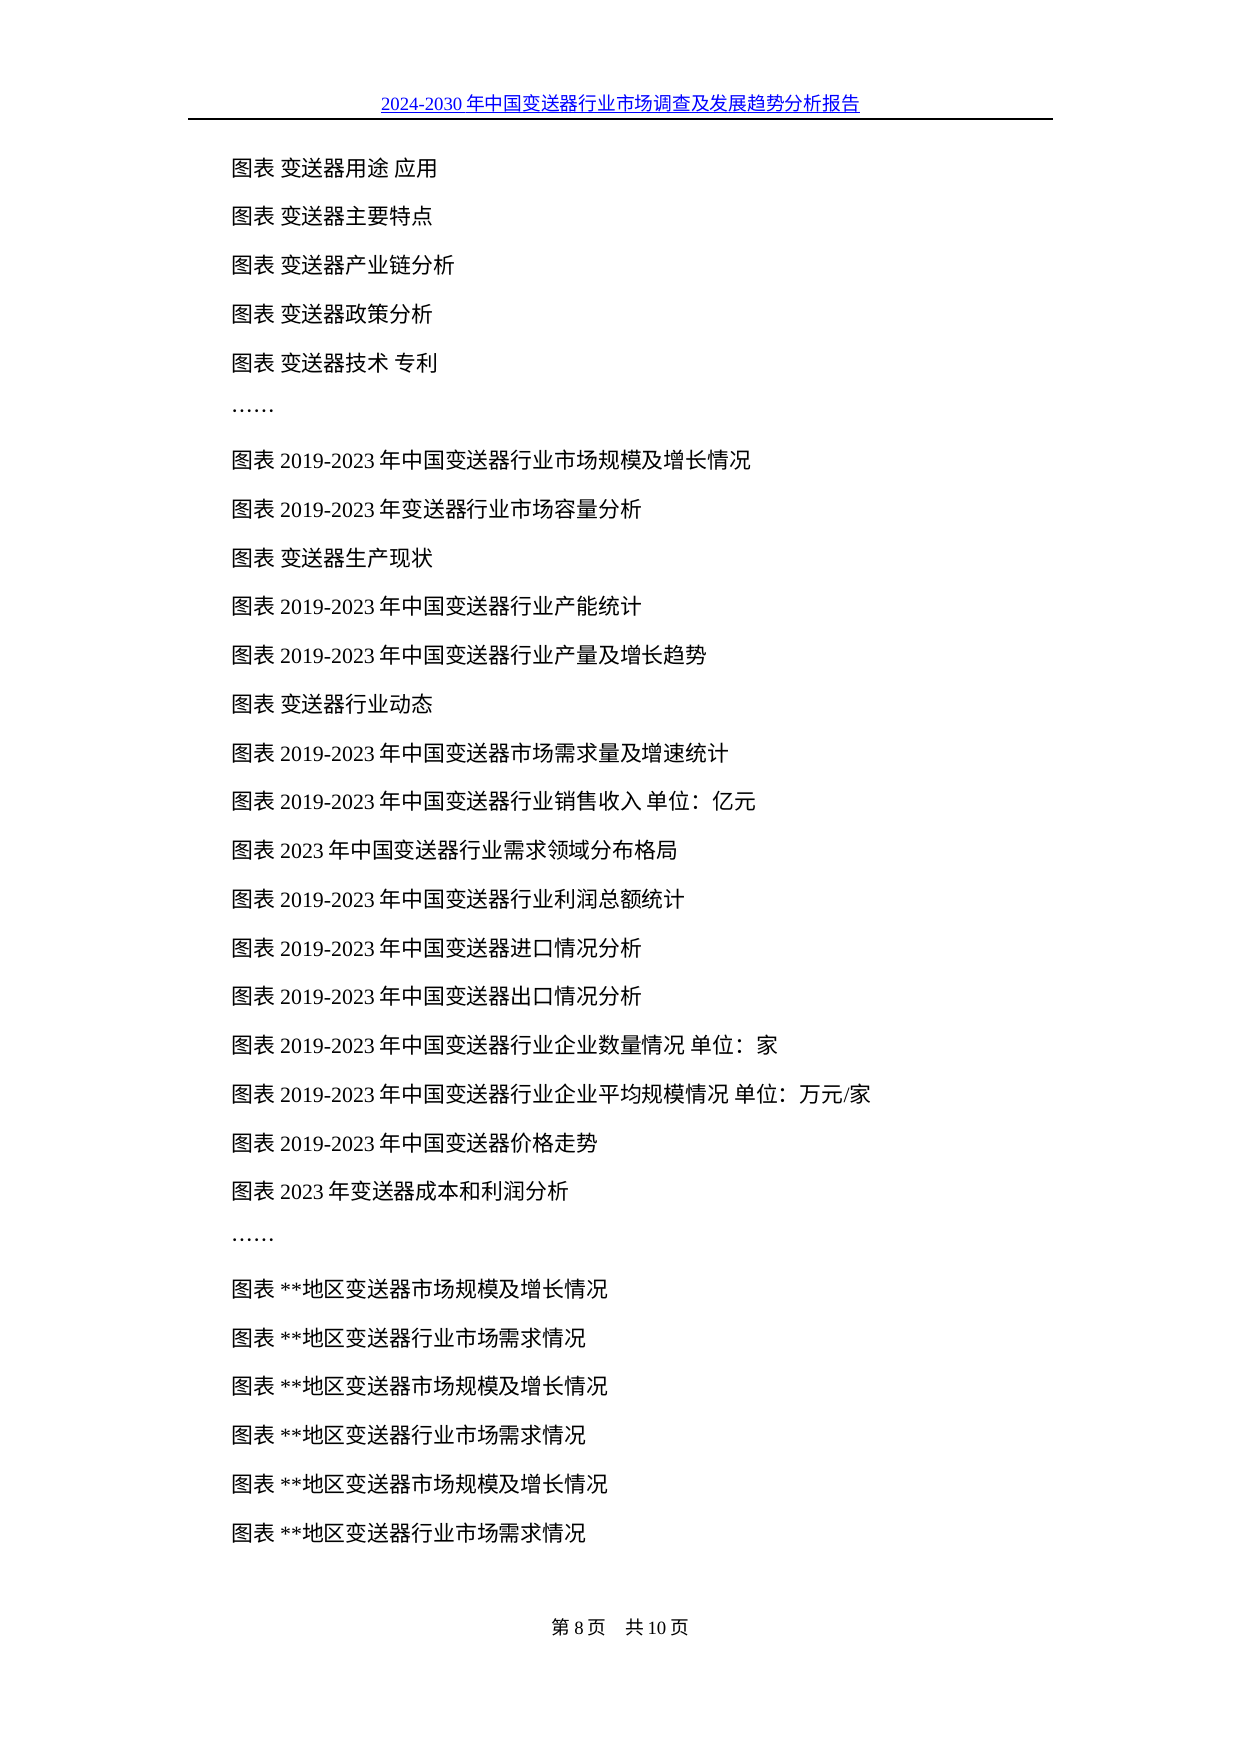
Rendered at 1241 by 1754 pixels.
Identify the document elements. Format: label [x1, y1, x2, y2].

text [187, 150, 1053, 1548]
